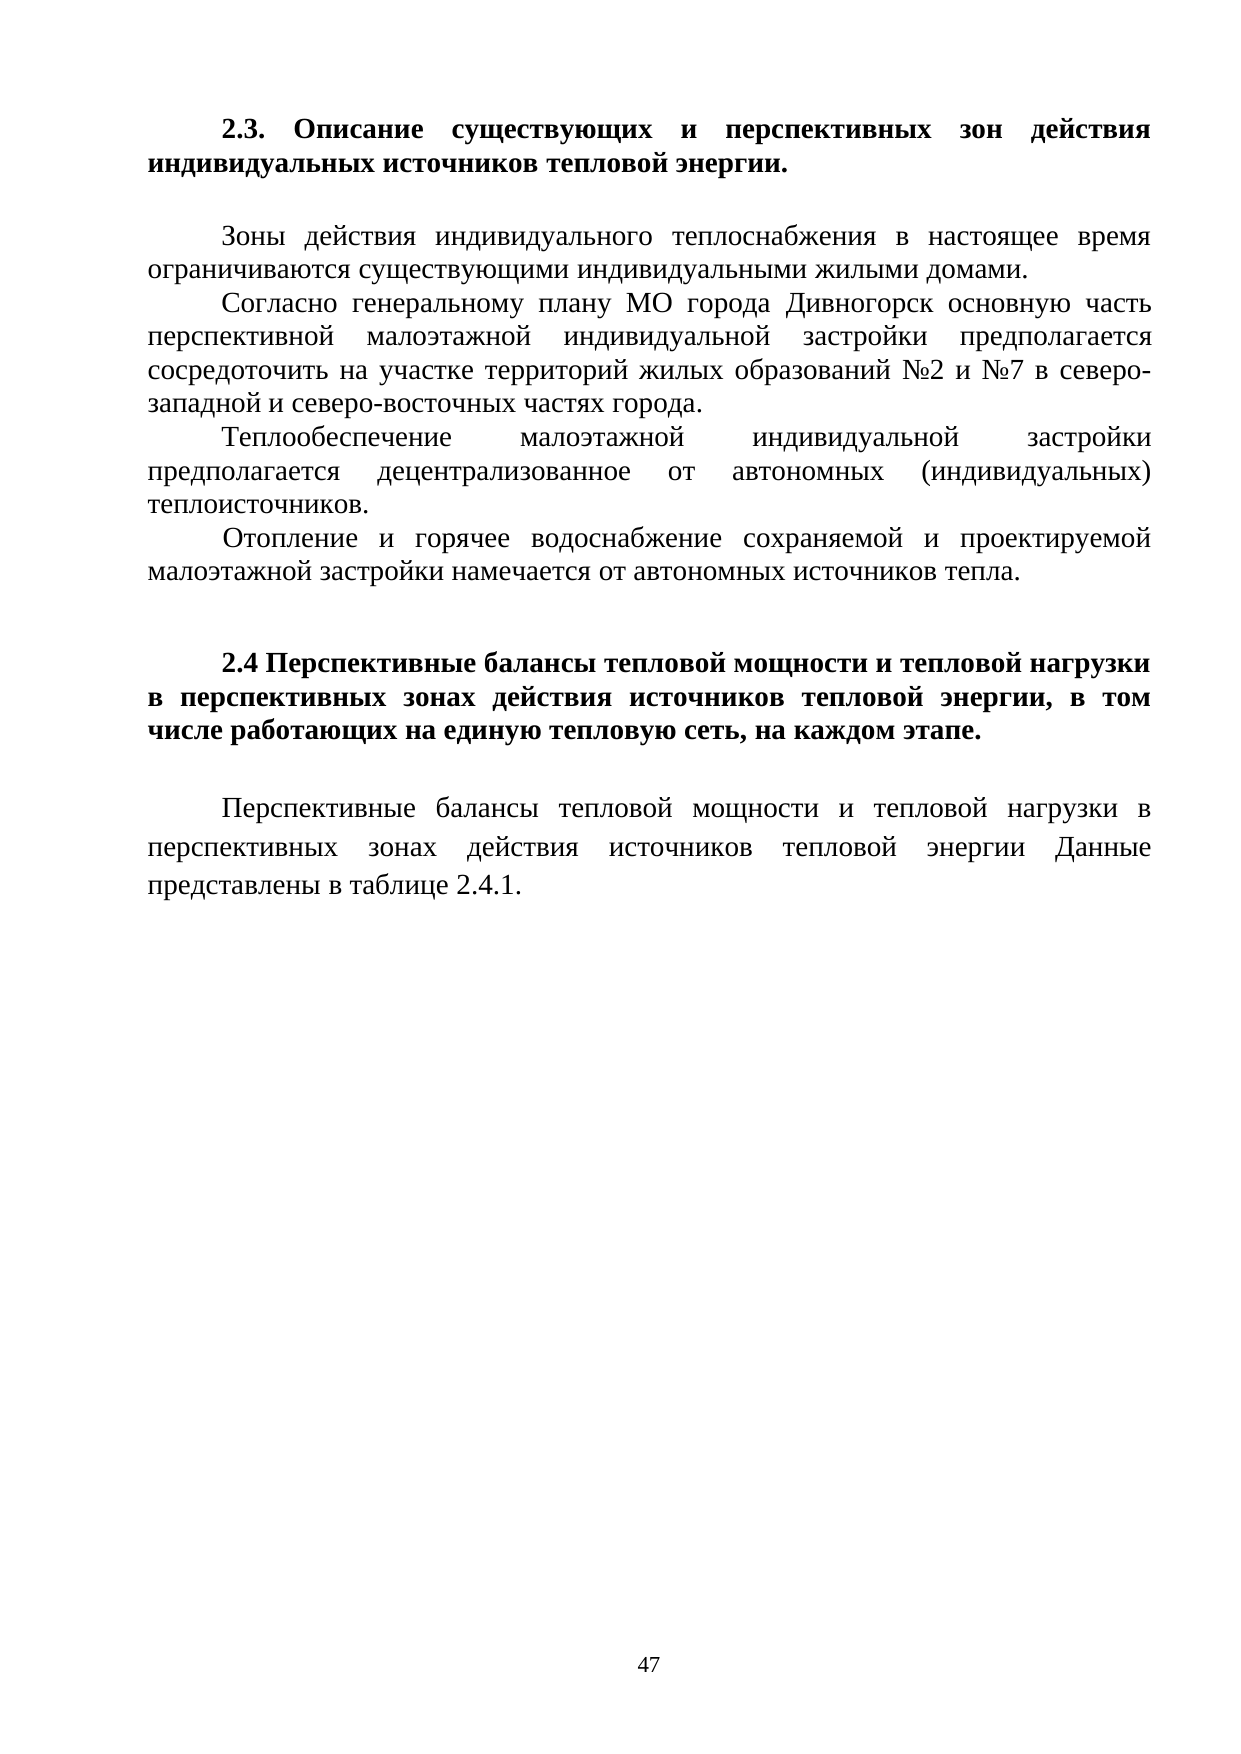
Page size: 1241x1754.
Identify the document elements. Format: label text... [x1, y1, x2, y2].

text Перспективные балансы тепловой мощности и тепловой нагрузки в перспективных зонах действия источников тепловой энергии Данные представлены в таблице 2.4.1. [147, 790, 1152, 901]
text Отопление и горячее водоснабжение сохраняемой и проектируемой малоэтажной застройки намечается от автономных источников тепла. [147, 520, 1151, 587]
subtitle 2.3. Описание существующих и перспективных зон действия индивидуальных источников тепловой энергии. [147, 111, 1151, 178]
text Согласно генеральному плану МО города Дивногорск основную часть перспективной малоэтажной индивидуальной застройки предполагается сосредоточить на участке территорий жилых образований №2 и №7 в северо- западной и северо-восточных частях города. [147, 285, 1152, 419]
subtitle 2.4 Перспективные балансы тепловой мощности и тепловой нагрузки в перспективных зонах действия источников тепловой энергии, в том числе работающих на единую тепловую сеть, на каждом этапе. [147, 645, 1151, 746]
text Теплообеспечение малоэтажной индивидуальной застройки предполагается децентрализованное от автономных (индивидуальных) теплоисточников. [147, 419, 1152, 520]
text Зоны действия индивидуального теплоснабжения в настоящее время ограничиваются существующими индивидуальными жилыми домами. [147, 218, 1151, 285]
